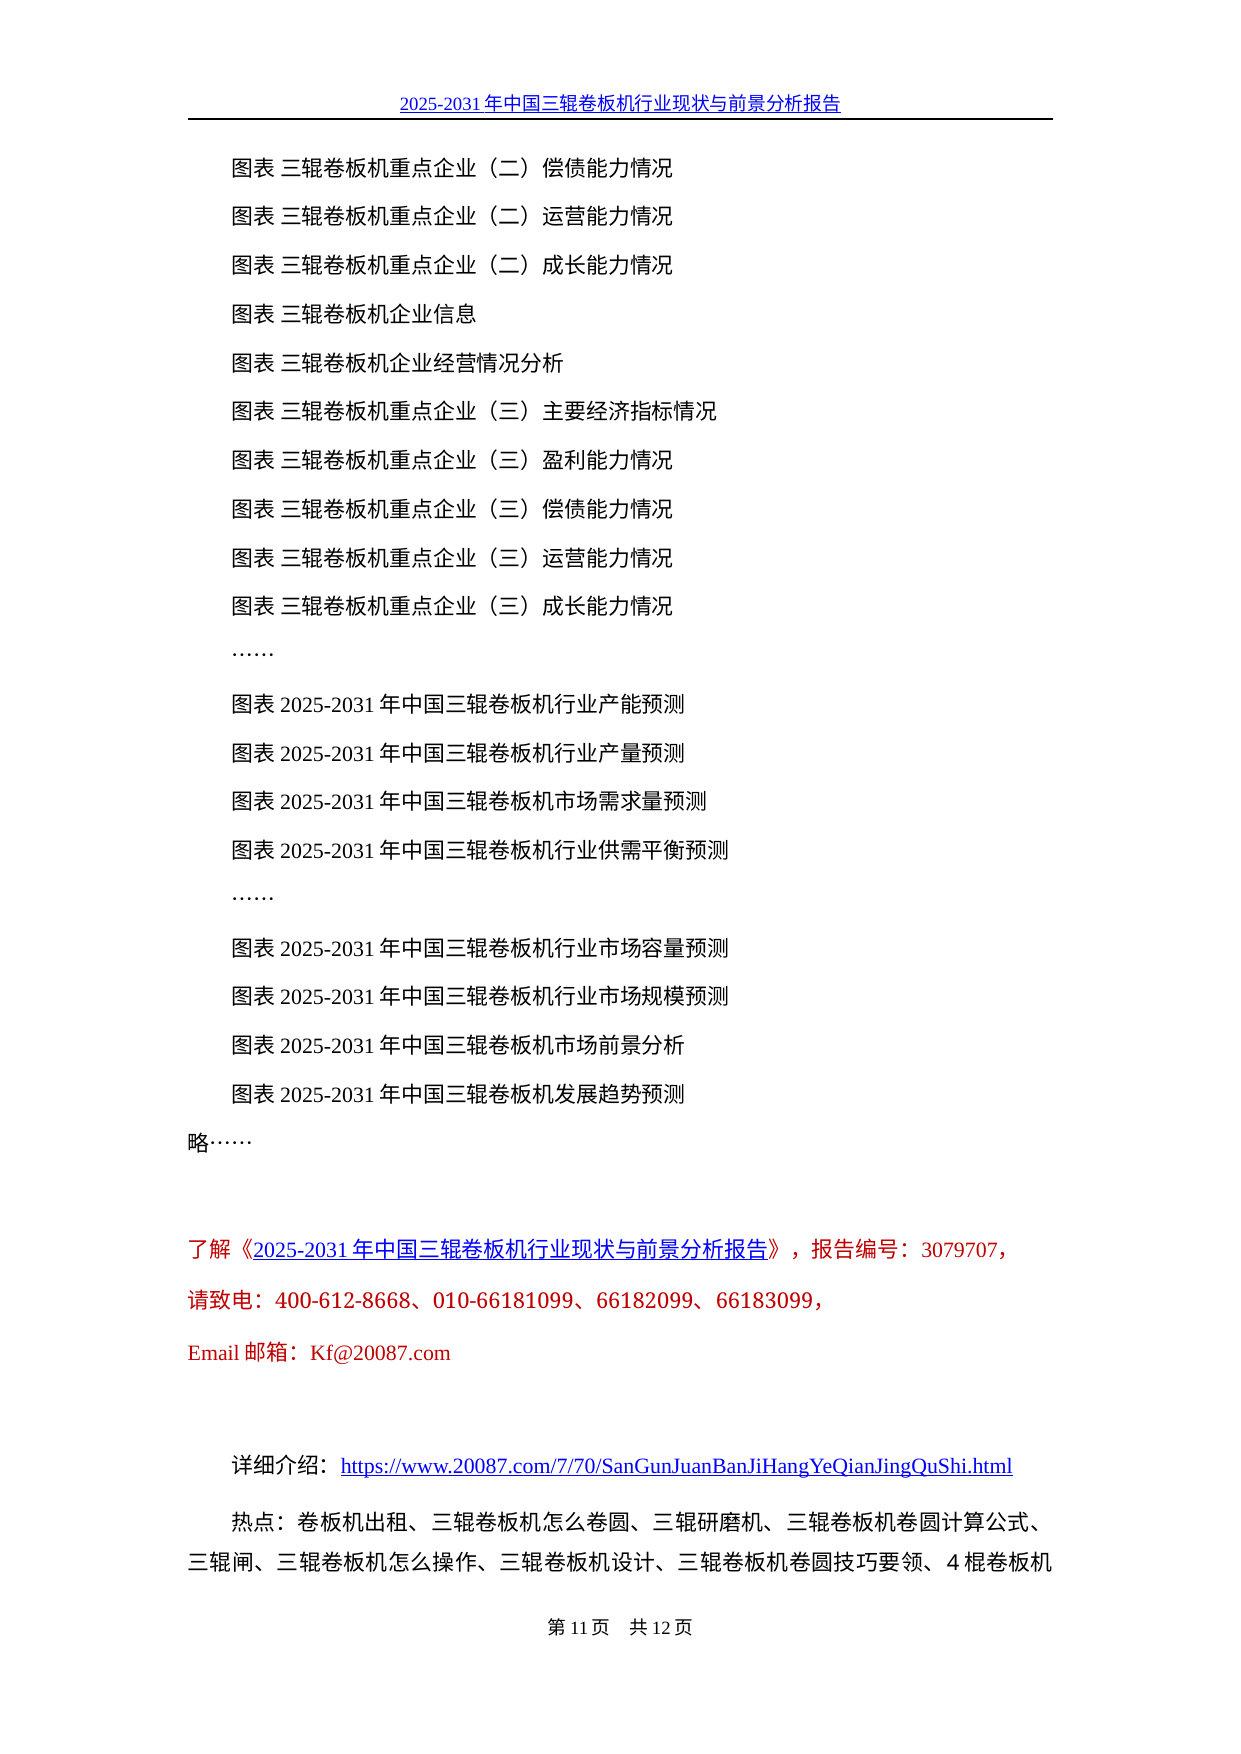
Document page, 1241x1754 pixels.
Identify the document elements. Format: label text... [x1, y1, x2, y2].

text 请致电：400-612-8668、010-66181099、66182099、66183099， [187, 1283, 1053, 1316]
text 详细介绍：https://www.20087.com/7/70/SanGunJuanBanJiHangYeQianJingQuShi.html [187, 1448, 1053, 1480]
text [187, 150, 1053, 1158]
text Email邮箱：Kf@20087.com [187, 1335, 1053, 1367]
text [187, 1504, 1053, 1577]
text 了解《2025-2031年中国三辊卷板机行业现状与前景分析报告》，报告编号：3079707， [187, 1232, 1053, 1264]
